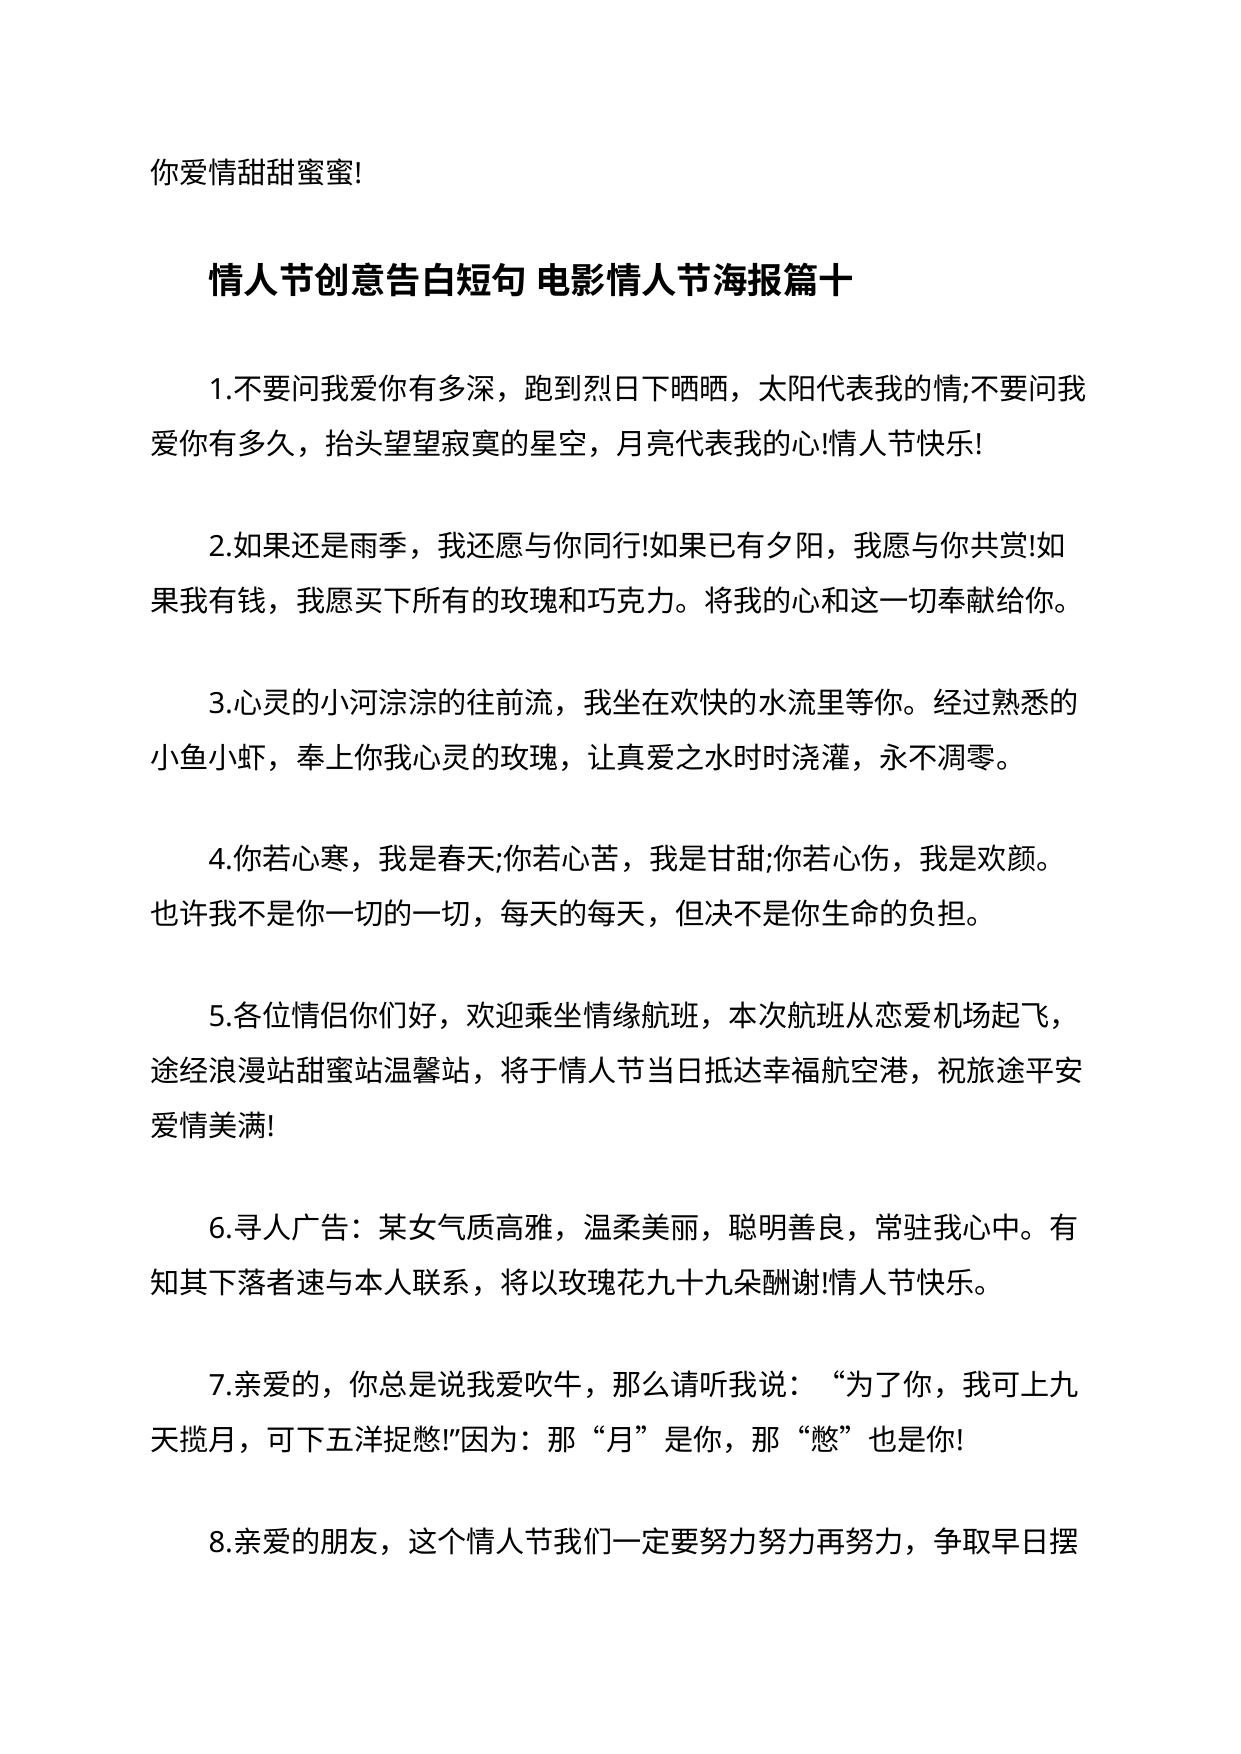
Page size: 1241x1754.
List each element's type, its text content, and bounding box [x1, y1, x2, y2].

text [150, 1518, 1090, 1561]
text 2.如果还是雨季，我还愿与你同行!如果已有夕阳，我愿与你共赏!如果我有钱，我愿买下所有的玫瑰和巧克力。将我的心和这一切奉献给你。 [150, 522, 1090, 620]
text 4.你若心寒，我是春天;你若心苦，我是甘甜;你若心伤，我是欢颜。也许我不是你一切的一切，每天的每天，但决不是你生命的负担。 [150, 836, 1090, 933]
text 3.心灵的小河淙淙的往前流，我坐在欢快的水流里等你。经过熟悉的小鱼小虾，奉上你我心灵的玫瑰，让真爱之水时时浇灌，永不凋零。 [150, 679, 1090, 776]
text 情人节创意告白短句 电影情人节海报篇十 [150, 252, 1090, 303]
text 7.亲爱的，你总是说我爱吹牛，那么请听我说：“为了你，我可上九天揽月，可下五洋捉憋!”因为：那“月”是你，那“憋”也是你! [150, 1362, 1090, 1459]
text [150, 150, 1090, 192]
text 5.各位情侣你们好，欢迎乘坐情缘航班，本次航班从恋爱机场起飞，途经浪漫站甜蜜站温馨站，将于情人节当日抵达幸福航空港，祝旅途平安爱情美满! [150, 993, 1090, 1145]
text 6.寻人广告：某女气质高雅，温柔美丽，聪明善良，常驻我心中。有知其下落者速与本人联系，将以玫瑰花九十九朵酬谢!情人节快乐。 [150, 1204, 1090, 1302]
text 1.不要问我爱你有多深，跑到烈日下晒晒，太阳代表我的情;不要问我爱你有多久，抬头望望寂寞的星空，月亮代表我的心!情人节快乐! [150, 365, 1090, 463]
